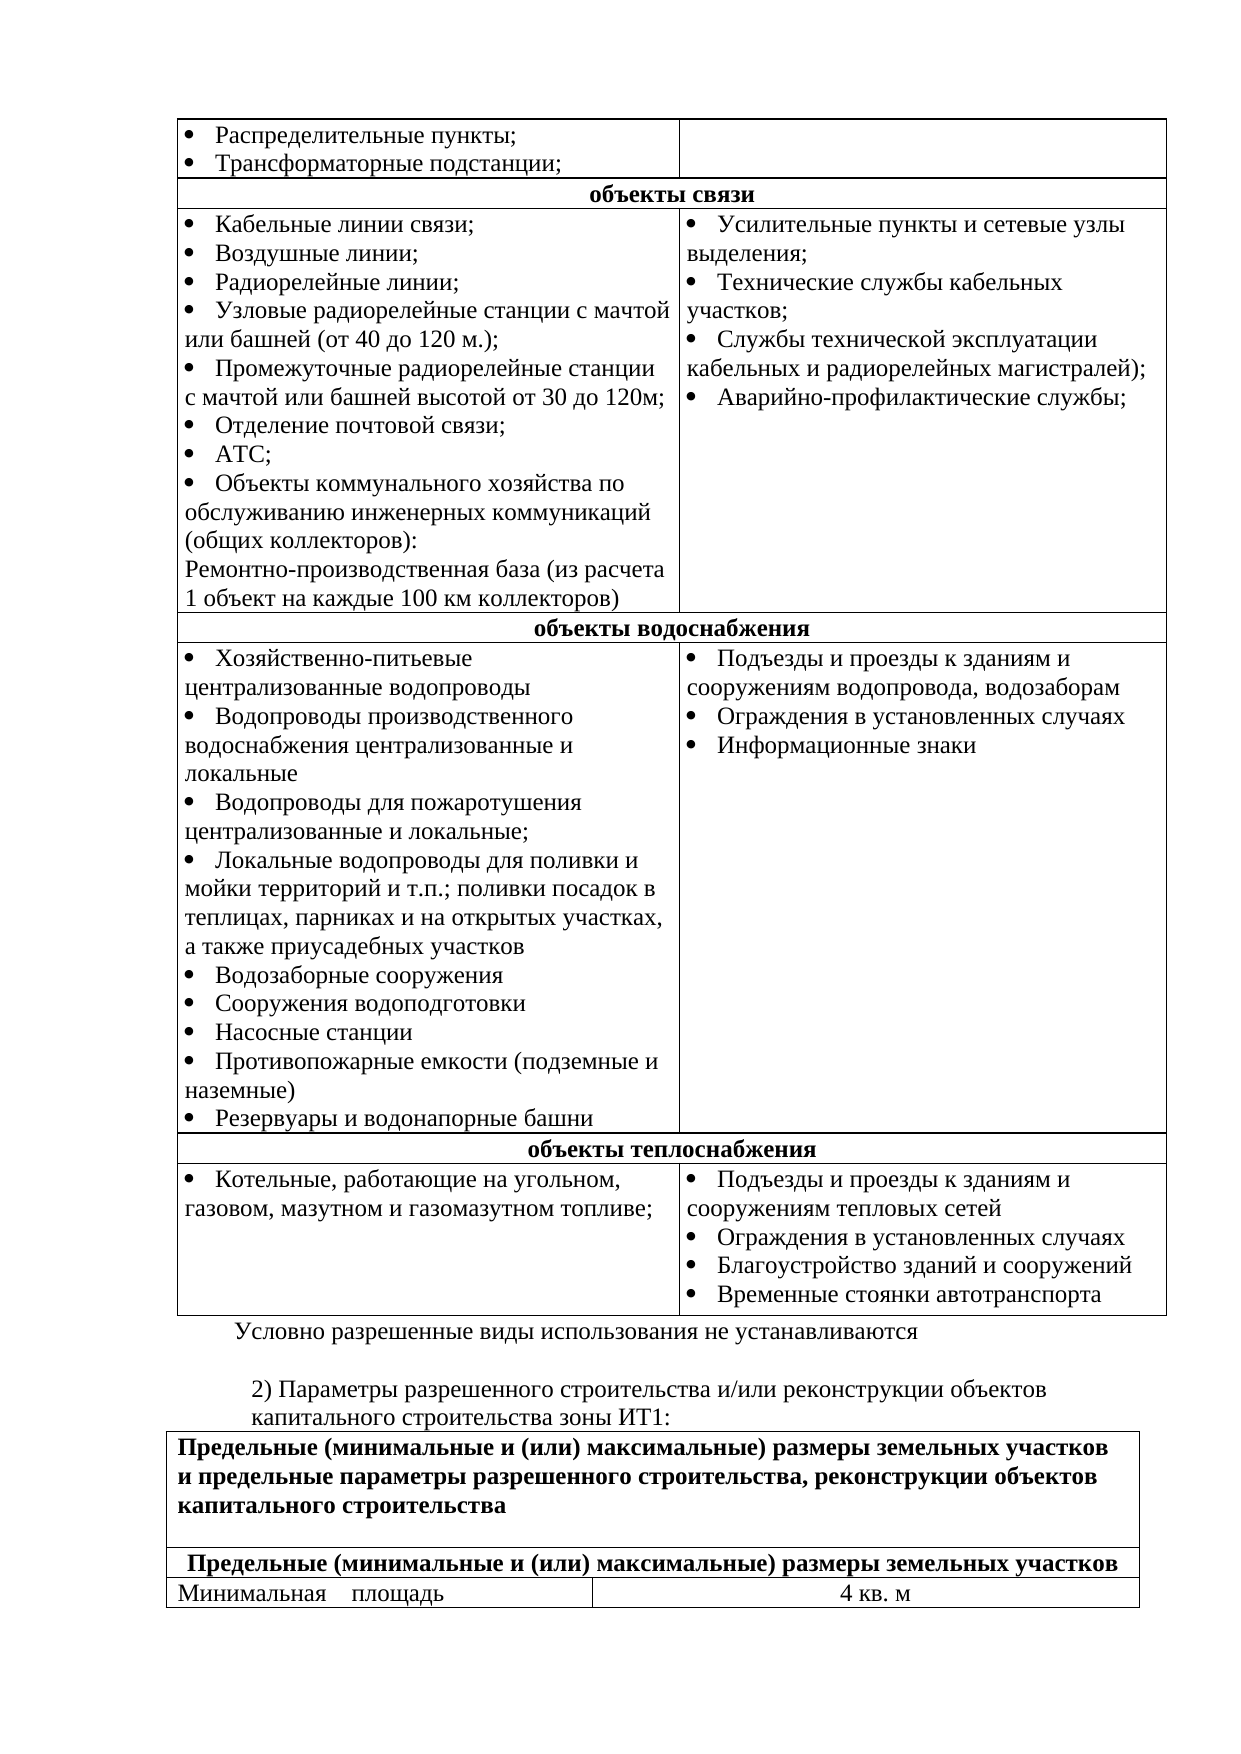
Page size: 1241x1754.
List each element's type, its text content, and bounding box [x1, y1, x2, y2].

table_cell Кабельные линии связи; Воздушные линии; Радиорелейные линии; Узловые радиорелейные станции с мачтой или башней (от 40 до .); Промежуточные радиорелейные станции с мачтой или башней высотой от 30 до 120м; Отделение почтовой связи; АТС; Объекты коммунального хозяйства по обслуживанию инженерных коммуникаций (общих коллекторов): Ремонтно-производственная база (из расчета 1 объект на каждые коллекторов) [178, 209, 679, 612]
table_cell объекты теплоснабжения [178, 1134, 1166, 1162]
table_cell объекты водоснабжения [178, 613, 1166, 642]
table_cell Предельные (минимальные и (или) максимальные) размеры земельных участков [167, 1548, 1139, 1577]
text 2) Параметры разрешенного строительства и/или реконструкции объектов капитального строительства зоны ИТ1: [251, 1374, 1152, 1431]
text Условно разрешенные виды использования не устанавливаются [177, 1316, 1152, 1345]
table_cell объекты связи [178, 179, 1166, 207]
table_cell Хозяйственно-питьевые централизованные водопроводы Водопроводы производственного водоснабжения централизованные и локальные Водопроводы для пожаротушения централизованные и локальные; Локальные водопроводы для поливки и мойки территорий и т.п.; поливки посадок в теплицах, парниках и на открытых участках, а также приусадебных участков Водозаборные сооружения Сооружения водоподготовки Насосные станции Противопожарные емкости (подземные и наземные) Резервуары и водонапорные башни [178, 643, 679, 1132]
table_header Предельные (минимальные и (или) максимальные) размеры земельных участков и предельные параметры разрешенного строительства, реконструкции объектов капитального строительства [167, 1432, 1139, 1547]
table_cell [680, 120, 1166, 177]
table_cell Подъезды и проезды к зданиям и сооружениям тепловых сетей Ограждения в установленных случаях Благоустройство зданий и сооружений Временные стоянки автотранспорта [680, 1164, 1166, 1315]
table_cell Подъезды и проезды к зданиям и сооружениям водопровода, водозаборам Ограждения в установленных случаях Информационные знаки [680, 643, 1166, 1132]
table_cell 4 кв. м [593, 1578, 1139, 1607]
table_cell Усилительные пункты и сетевые узлы выделения; Технические службы кабельных участков; Службы технической эксплуатации кабельных и радиорелейных магистралей); Аварийно-профилактические службы; [680, 209, 1166, 612]
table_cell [178, 120, 679, 177]
table_cell Минимальная площадь [167, 1578, 592, 1607]
table_cell Котельные, работающие на угольном, газовом, мазутном и газомазутном топливе; [178, 1164, 679, 1315]
